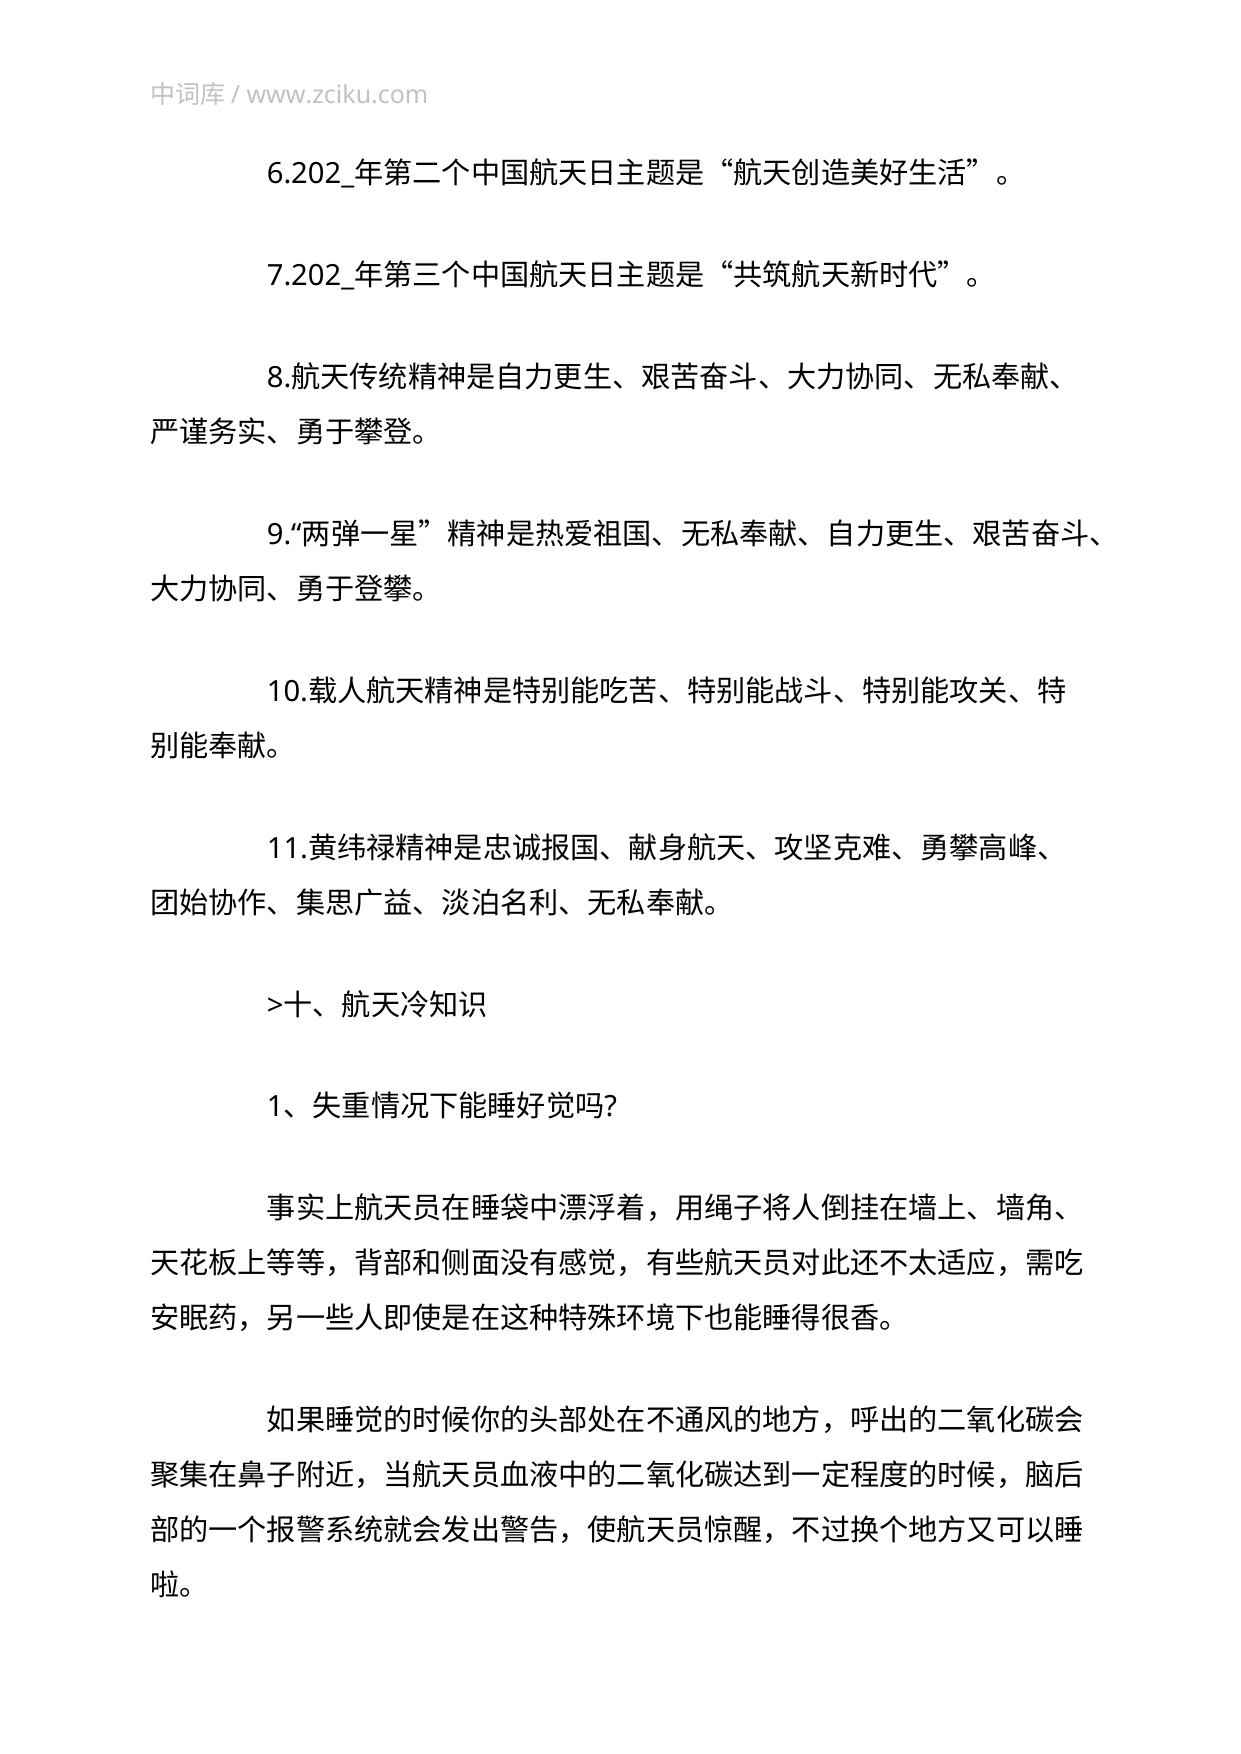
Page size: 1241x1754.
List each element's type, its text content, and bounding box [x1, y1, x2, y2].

text 10.载人航天精神是特别能吃苦、特别能战斗、特别能攻关、特别能奉献。 [150, 667, 1090, 765]
text 事实上航天员在睡袋中漂浮着，用绳子将人倒挂在墙上、墙角、天花板上等等，背部和侧面没有感觉，有些航天员对此还不太适应，需吃安眠药，另一些人即使是在这种特殊环境下也能睡得很香。 [150, 1185, 1090, 1337]
text 11.黄纬禄精神是忠诚报国、献身航天、攻坚克难、勇攀高峰、团始协作、集思广益、淡泊名利、无私奉献。 [150, 824, 1090, 922]
text 1、失重情况下能睡好觉吗? [150, 1083, 1090, 1125]
text 7.202_年第三个中国航天日主题是“共筑航天新时代”。 [150, 252, 1090, 294]
text 如果睡觉的时候你的头部处在不通风的地方，呼出的二氧化碳会聚集在鼻子附近，当航天员血液中的二氧化碳达到一定程度的时候，脑后部的一个报警系统就会发出警告，使航天员惊醒，不过换个地方又可以睡啦。 [150, 1397, 1090, 1603]
text >十、航天冷知识 [150, 981, 1090, 1023]
text 6.202_年第二个中国航天日主题是“航天创造美好生活”。 [150, 150, 1090, 192]
text 8.航天传统精神是自力更生、艰苦奋斗、大力协同、无私奉献、严谨务实、勇于攀登。 [150, 354, 1090, 451]
text 9.“两弹一星”精神是热爱祖国、无私奉献、自力更生、艰苦奋斗、大力协同、勇于登攀。 [150, 511, 1090, 608]
